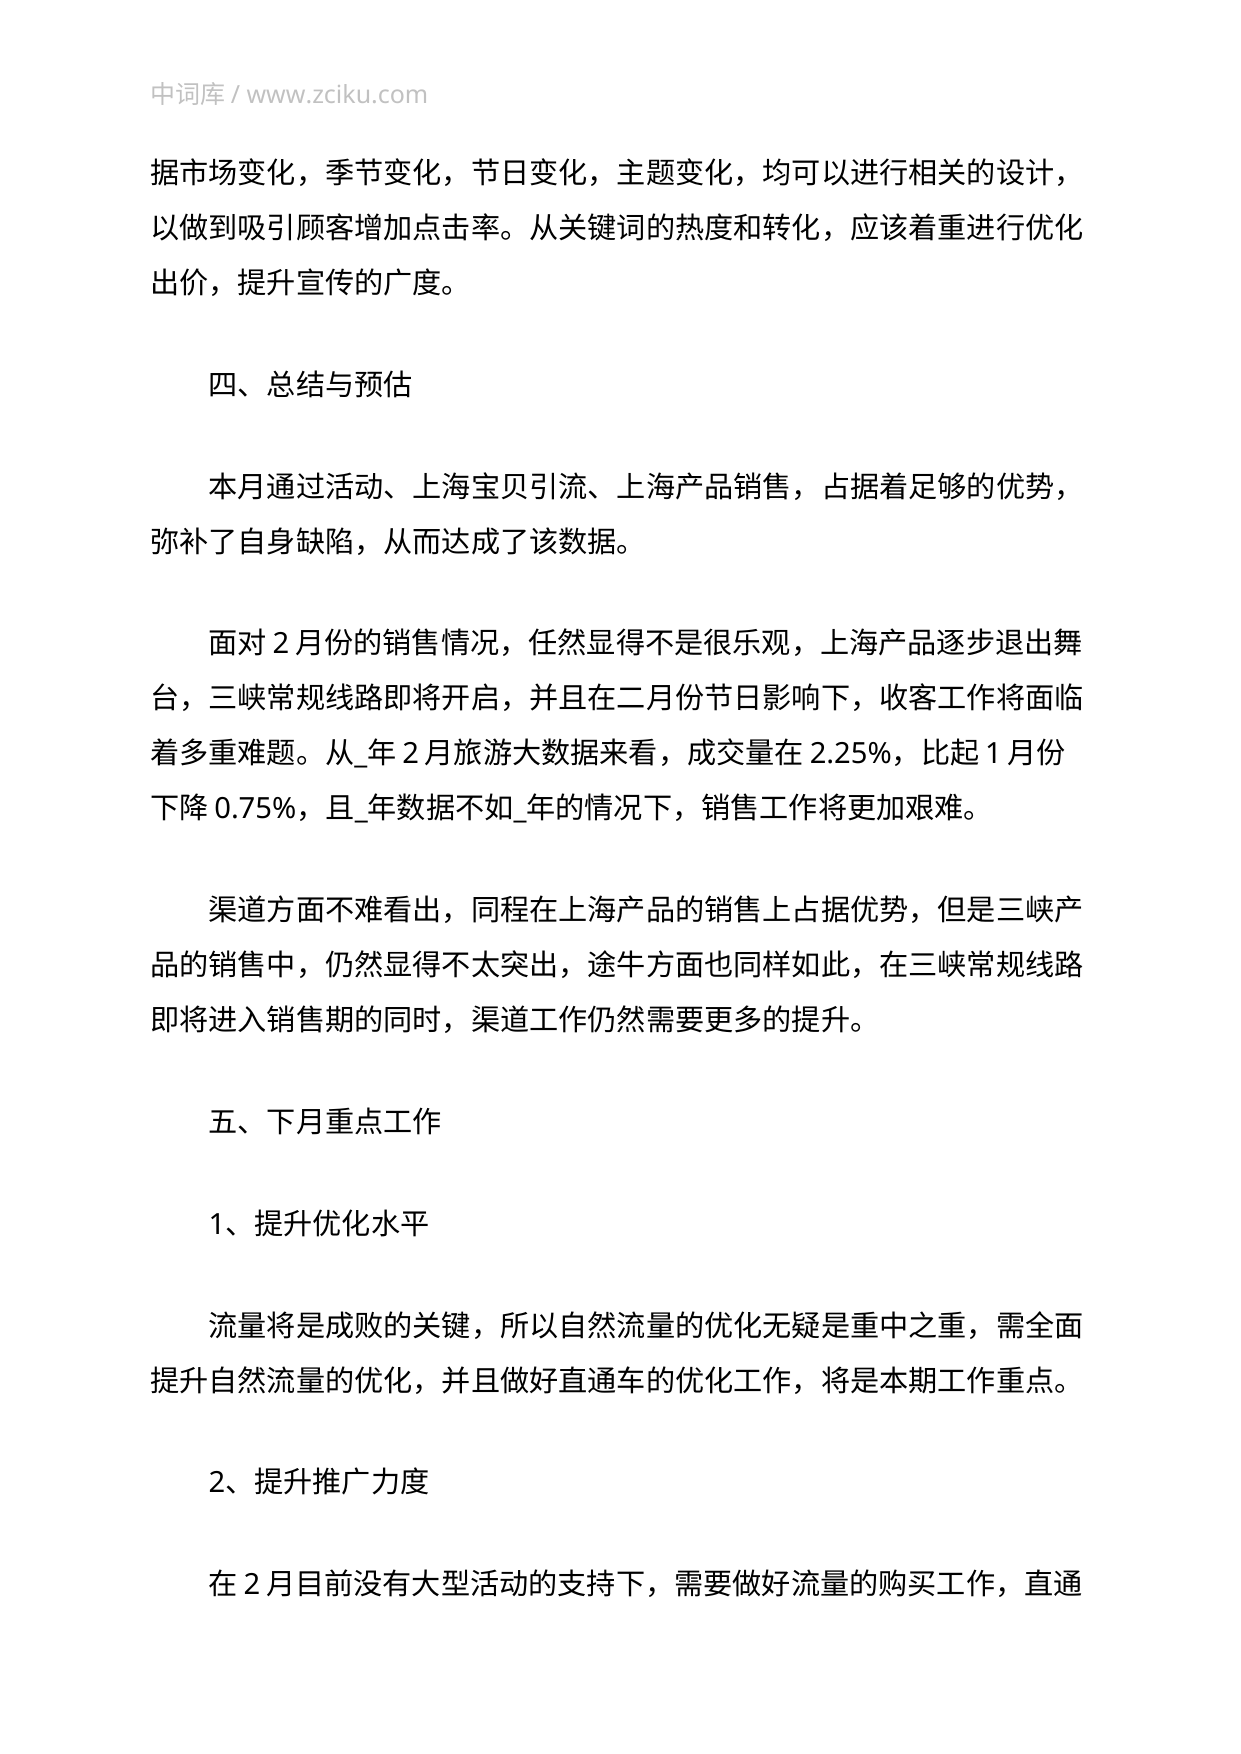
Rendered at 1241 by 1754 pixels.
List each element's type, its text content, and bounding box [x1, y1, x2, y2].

text 五、下月重点工作 [150, 1098, 1090, 1141]
text 面对2月份的销售情况，任然显得不是很乐观，上海产品逐步退出舞台，三峡常规线路即将开启，并且在二月份节日影响下，收客工作将面临着多重难题。从_年2月旅游大数据来看，成交量在2.25%，比起1月份下降0.75%，且_年数据不如_年的情况下，销售工作将更加艰难。 [150, 620, 1090, 827]
text 本月通过活动、上海宝贝引流、上海产品销售，占据着足够的优势，弥补了自身缺陷，从而达成了该数据。 [150, 463, 1090, 561]
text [150, 150, 1090, 302]
text 流量将是成败的关键，所以自然流量的优化无疑是重中之重，需全面提升自然流量的优化，并且做好直通车的优化工作，将是本期工作重点。 [150, 1302, 1090, 1399]
text 四、总结与预估 [150, 362, 1090, 404]
text 渠道方面不难看出，同程在上海产品的销售上占据优势，但是三峡产品的销售中，仍然显得不太突出，途牛方面也同样如此，在三峡常规线路即将进入销售期的同时，渠道工作仍然需要更多的提升。 [150, 887, 1090, 1039]
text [150, 1561, 1090, 1603]
text 1、提升优化水平 [150, 1200, 1090, 1243]
text 2、提升推广力度 [150, 1459, 1090, 1501]
